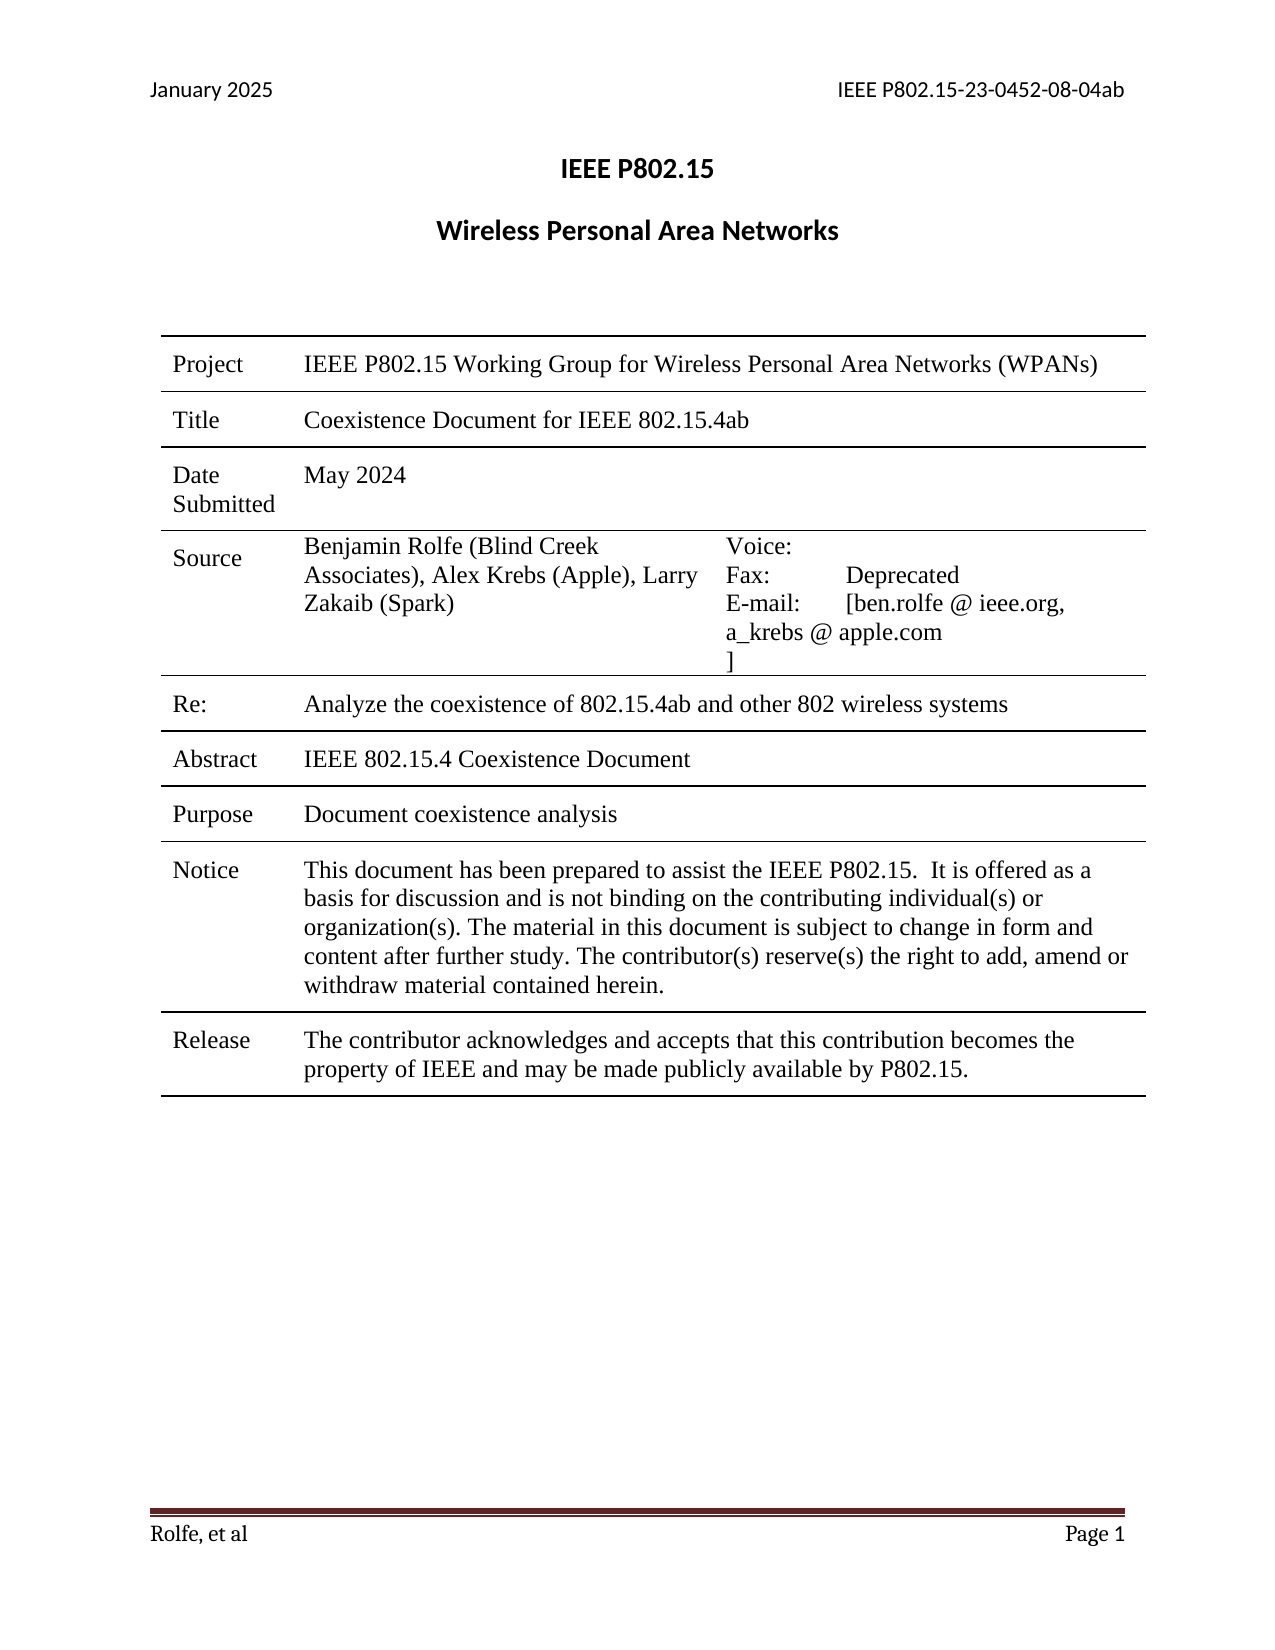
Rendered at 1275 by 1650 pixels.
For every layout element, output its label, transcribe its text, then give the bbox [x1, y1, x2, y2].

table_cell Abstract [161, 732, 292, 785]
table_cell Source [161, 531, 292, 675]
table_cell Purpose [161, 787, 292, 841]
table_cell Voice: Fax: Deprecated E-mail: [ben.rolfe @ ieee.org, a_krebs @ apple.com ] [714, 531, 1146, 675]
table_cell Coexistence Document for IEEE 802.15.4ab [293, 392, 1146, 446]
table_cell Title [161, 392, 292, 446]
table_cell Release [161, 1013, 292, 1095]
table_cell Date Submitted [161, 448, 292, 530]
table_cell The contributor acknowledges and accepts that this contribution becomes the property of IEEE and may be made publicly available by P802.15. [293, 1013, 1146, 1095]
table_cell IEEE 802.15.4 Coexistence Document [293, 732, 1146, 785]
table_cell This document has been prepared to assist the IEEE P802.15. It is offered as a basis for discussion and is not binding on the contributing individual(s) or organization(s). The material in this document is subject to change in form and content after further study. The contributor(s) reserve(s) the right to add, amend or withdraw material contained herein. [293, 842, 1146, 1011]
text IEEE P802.15 [150, 150, 1125, 186]
table_cell Notice [161, 842, 292, 1011]
table_cell Document coexistence analysis [293, 787, 1146, 841]
table_header IEEE P802.15 Working Group for Wireless Personal Area Networks (WPANs) [293, 337, 1146, 391]
text Wireless Personal Area Networks [150, 212, 1125, 247]
table_cell Analyze the coexistence of 802.15.4ab and other 802 wireless systems [293, 676, 1146, 730]
table_cell Re: [161, 676, 292, 730]
table_header Project [161, 337, 292, 391]
table_cell May 2024 [293, 448, 1146, 530]
table_cell Benjamin Rolfe (Blind Creek Associates), Alex Krebs (Apple), Larry Zakaib (Spark) [293, 531, 714, 675]
